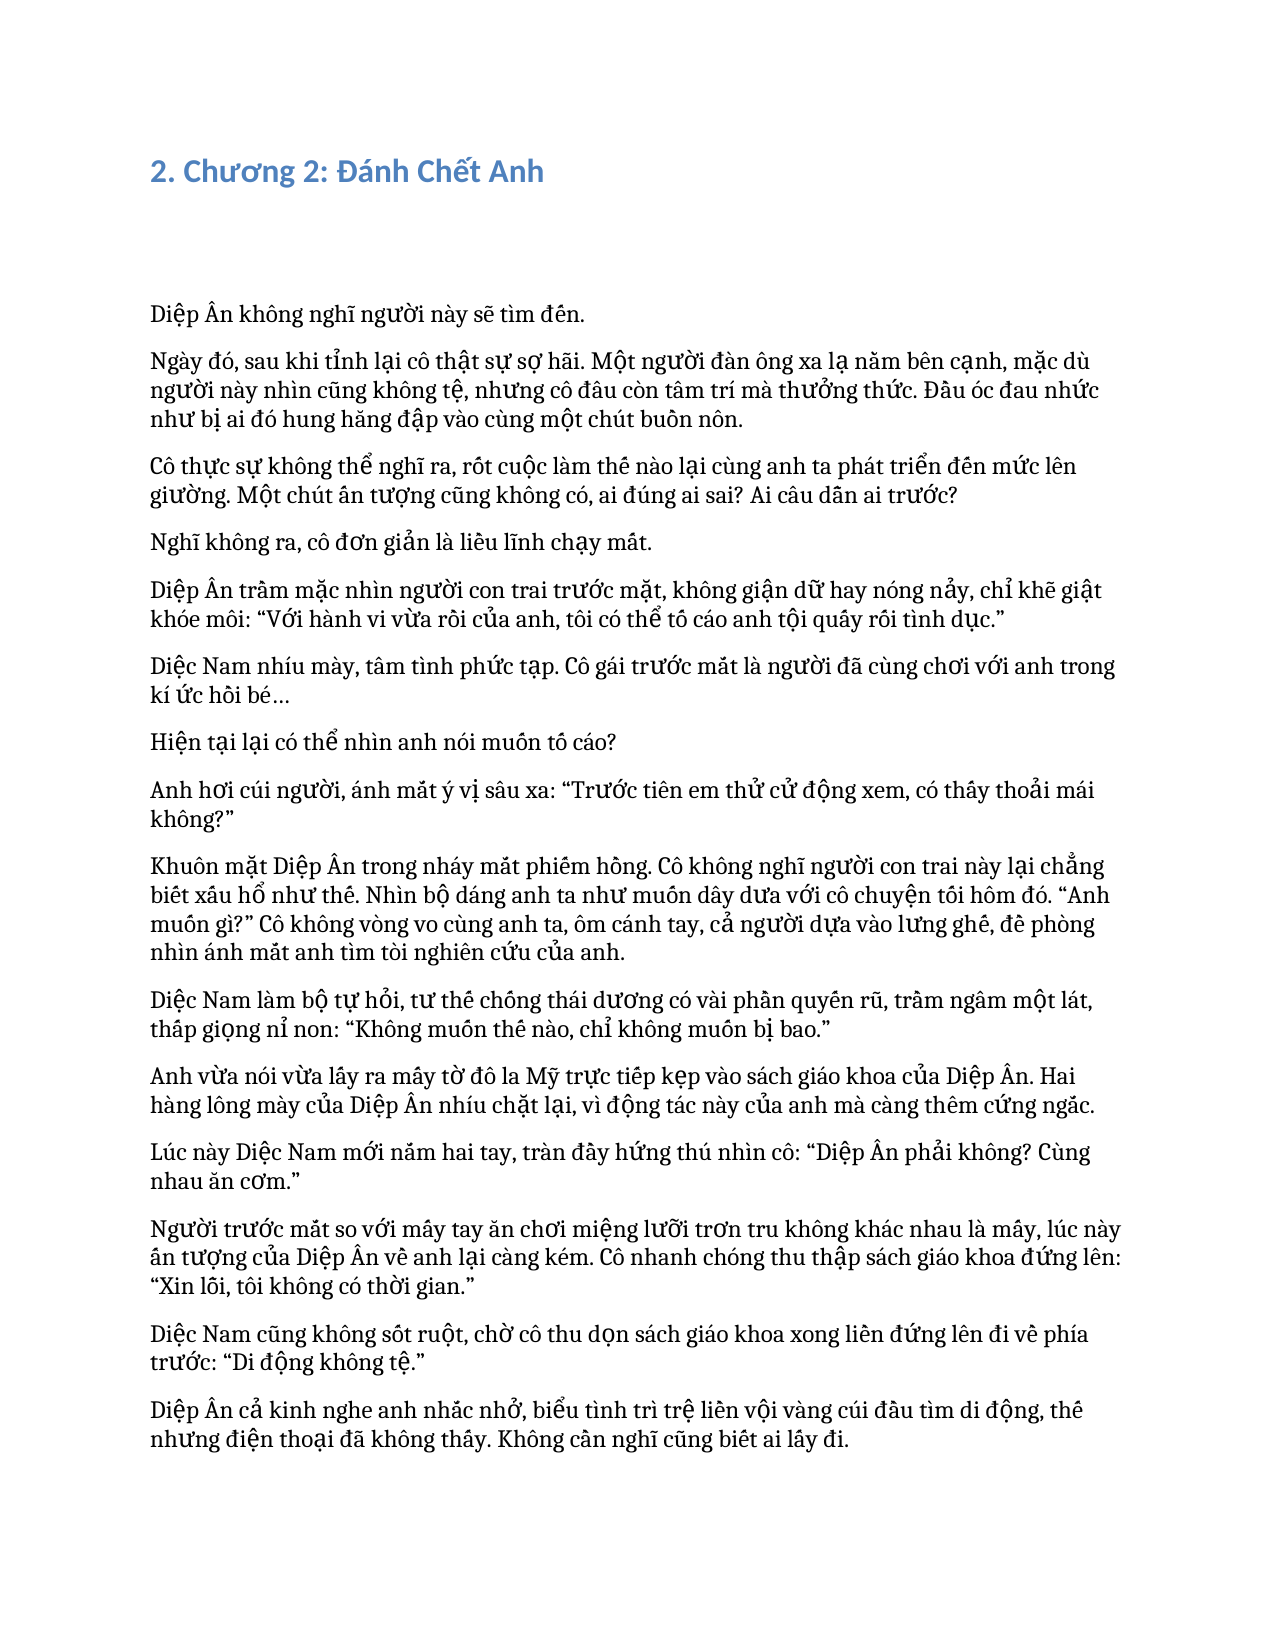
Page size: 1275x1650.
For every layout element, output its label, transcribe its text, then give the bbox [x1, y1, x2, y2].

text Diệp Ân cả kinh nghe anh nhắc nhở, biểu tình trì trệ liền vội vàng cúi đầu tìm di động, thế nhưng điện thoại đã không thấy. Không cần nghĩ cũng biết ai lấy đi. [150, 1396, 1125, 1453]
text Nghĩ không ra, cô đơn giản là liều lĩnh chạy mất. [150, 528, 1125, 557]
text Diệc Nam làm bộ tự hỏi, tư thế chống thái dương có vài phần quyến rũ, trầm ngâm một lát, thấp giọng nỉ non: “Không muốn thế nào, chỉ không muốn bị bao.” [150, 986, 1125, 1043]
text Ngày đó, sau khi tỉnh lại cô thật sự sợ hãi. Một người đàn ông xa lạ nằm bên cạnh, mặc dù người này nhìn cũng không tệ, nhưng cô đâu còn tâm trí mà thưởng thức. Đầu óc đau nhức như bị ai đó hung hăng đập vào cùng một chút buồn nôn. [150, 347, 1125, 433]
text Diệc Nam nhíu mày, tâm tình phức tạp. Cô gái trước mắt là người đã cùng chơi với anh trong kí ức hồi bé… [150, 652, 1125, 709]
text Anh hơi cúi người, ánh mắt ý vị sâu xa: “Trước tiên em thử cử động xem, có thấy thoải mái không?” [150, 776, 1125, 833]
text Người trước mắt so với mấy tay ăn chơi miệng lưỡi trơn tru không khác nhau là mấy, lúc này ấn tượng của Diệp Ân về anh lại càng kém. Cô nhanh chóng thu thập sách giáo khoa đứng lên: “Xin lỗi, tôi không có thời gian.” [150, 1214, 1125, 1301]
text Diệc Nam cũng không sốt ruột, chờ cô thu dọn sách giáo khoa xong liền đứng lên đi về phía trước: “Di động không tệ.” [150, 1319, 1125, 1377]
text Lúc này Diệc Nam mới nắm hai tay, tràn đầy hứng thú nhìn cô: “Diệp Ân phải không? Cùng nhau ăn cơm.” [150, 1138, 1125, 1196]
subtitle 2. Chương 2: Đánh Chết Anh [150, 150, 1125, 191]
text Diệp Ân không nghĩ người này sẽ tìm đến. [150, 299, 1125, 328]
text Anh vừa nói vừa lấy ra mấy tờ đô la Mỹ trực tiếp kẹp vào sách giáo khoa của Diệp Ân. Hai hàng lông mày của Diệp Ân nhíu chặt lại, vì động tác này của anh mà càng thêm cứng ngắc. [150, 1062, 1125, 1119]
text Diệp Ân trầm mặc nhìn người con trai trước mặt, không giận dữ hay nóng nảy, chỉ khẽ giật khóe môi: “Với hành vi vừa rồi của anh, tôi có thể tố cáo anh tội quấy rối tình dục.” [150, 576, 1125, 633]
text Hiện tại lại có thể nhìn anh nói muốn tố cáo? [150, 728, 1125, 757]
text Cô thực sự không thể nghĩ ra, rốt cuộc làm thế nào lại cùng anh ta phát triển đến mức lên giường. Một chút ấn tượng cũng không có, ai đúng ai sai? Ai câu dẫn ai trước? [150, 452, 1125, 509]
text Khuôn mặt Diệp Ân trong nháy mắt phiếm hồng. Cô không nghĩ người con trai này lại chẳng biết xấu hổ như thế. Nhìn bộ dáng anh ta như muốn dây dưa với cô chuyện tối hôm đó. “Anh muốn gì?” Cô không vòng vo cùng anh ta, ôm cánh tay, cả người dựa vào lưng ghế, đề phòng nhìn ánh mắt anh tìm tòi nghiên cứu của anh. [150, 852, 1125, 967]
